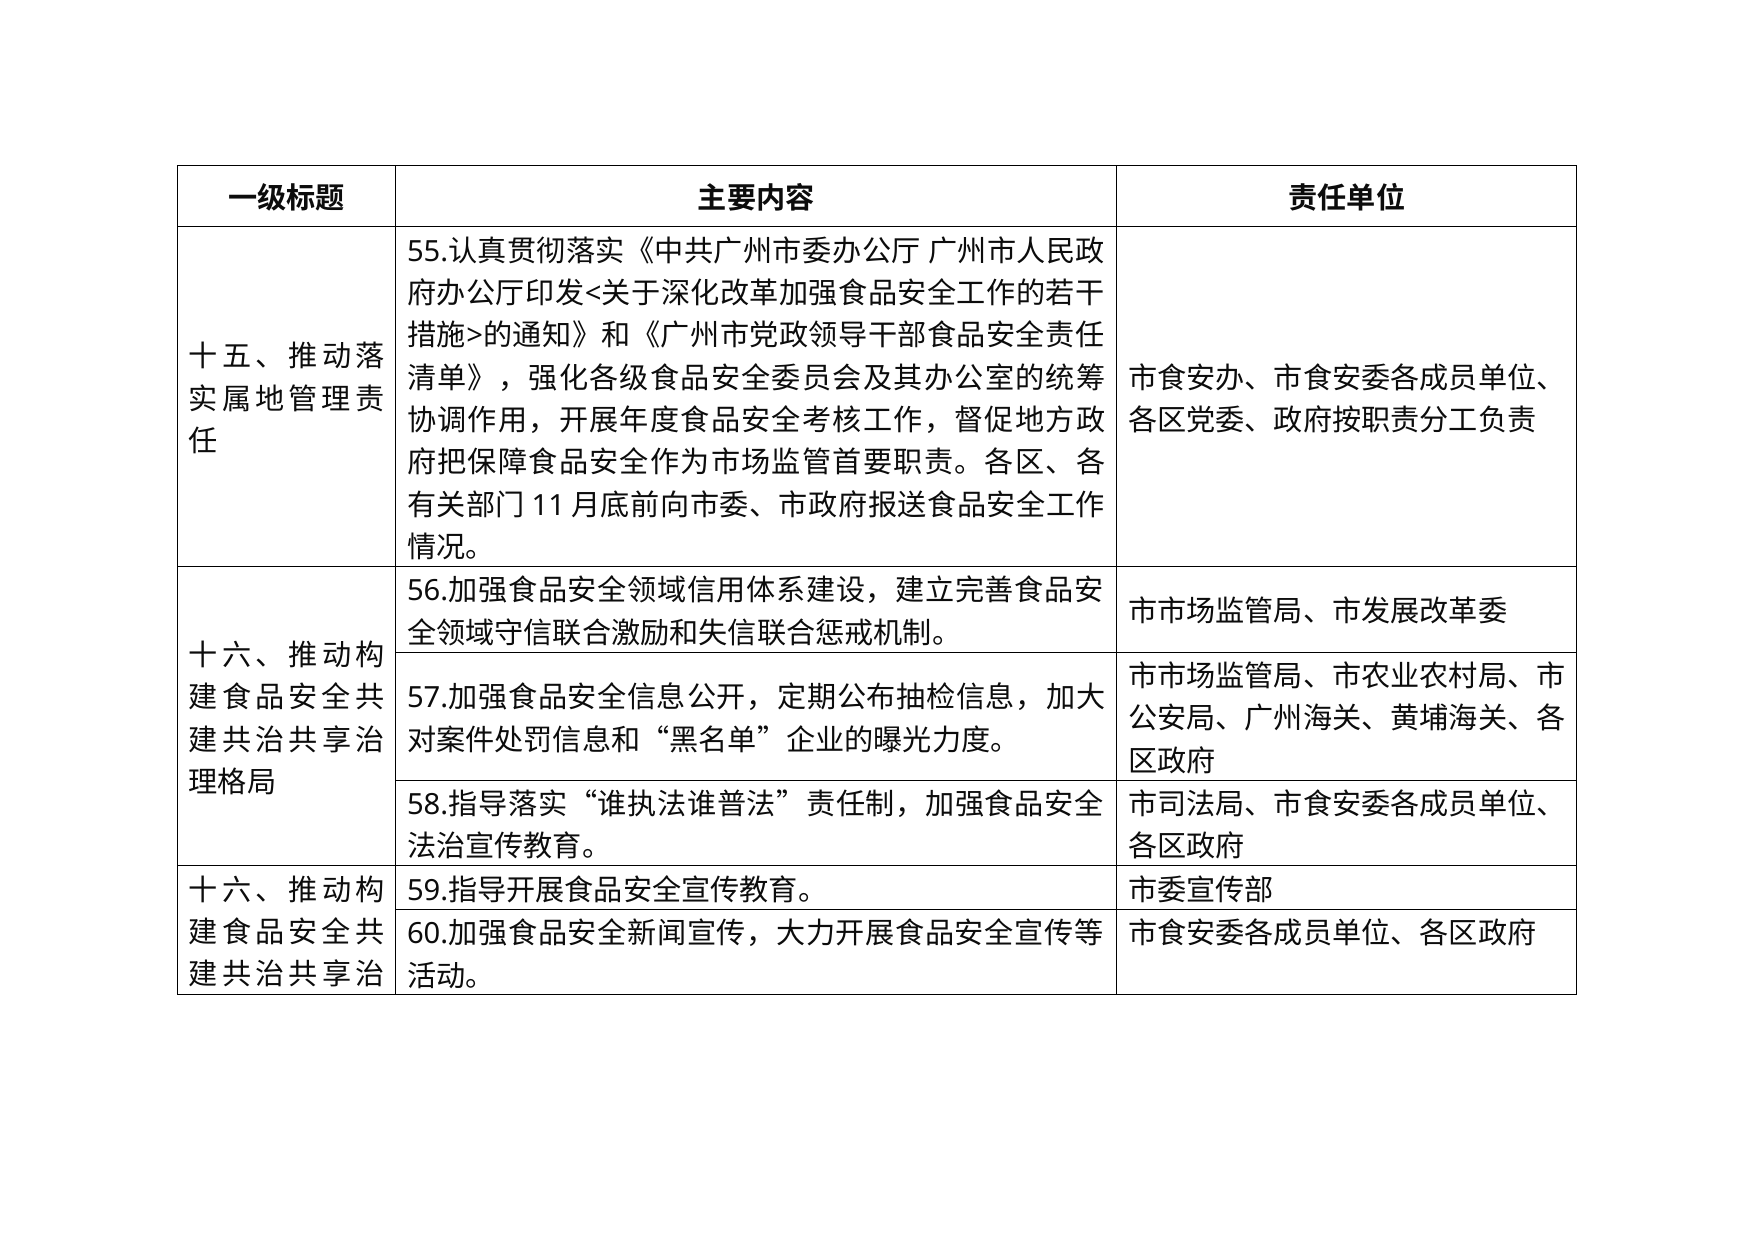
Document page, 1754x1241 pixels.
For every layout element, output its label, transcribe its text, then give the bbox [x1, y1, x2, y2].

table_cell 市市场监管局、市农业农村局、市公安局、广州海关、黄埔海关、各区政府 [1117, 653, 1576, 779]
table_cell 十六、推动构建食品安全共建共治共享治理格局 [178, 567, 395, 865]
table_cell 57.加强食品安全信息公开，定期公布抽检信息，加大对案件处罚信息和“黑名单”企业的曝光力度。 [396, 653, 1116, 779]
table_cell 市市场监管局、市发展改革委 [1117, 567, 1576, 652]
table_cell 市食安委各成员单位、各区政府 [1117, 910, 1576, 994]
table_header 一级标题 [178, 166, 395, 226]
table_header 责任单位 [1117, 166, 1576, 226]
table_cell 59.指导开展食品安全宣传教育。 [396, 866, 1116, 909]
table_cell 55.认真贯彻落实《中共广州市委办公厅 广州市人民政府办公厅印发<关于深化改革加强食品安全工作的若干措施>的通知》和《广州市党政领导干部食品安全责任清单》，强化各级食品安全委员会及其办公室的统筹协调作用，开展年度食品安全考核工作，督促地方政府把保障食品安全作为市场监管首要职责。各区、各有关部门11月底前向市委、市政府报送食品安全工作情况。 [396, 227, 1116, 566]
table_cell 十六、推动构建食品安全共建共治共享治理格局 [178, 866, 395, 994]
table_cell 市食安办、市食安委各成员单位、各区党委、政府按职责分工负责 [1117, 227, 1576, 566]
table_header 主要内容 [396, 166, 1116, 226]
table_cell 56.加强食品安全领域信用体系建设，建立完善食品安全领域守信联合激励和失信联合惩戒机制。 [396, 567, 1116, 652]
table_cell 市司法局、市食安委各成员单位、各区政府 [1117, 781, 1576, 865]
table_cell 58.指导落实“谁执法谁普法”责任制，加强食品安全法治宣传教育。 [396, 781, 1116, 865]
table_cell 十五、推动落实属地管理责任 [178, 227, 395, 566]
table_cell 市委宣传部 [1117, 866, 1576, 909]
table_cell 60.加强食品安全新闻宣传，大力开展食品安全宣传等活动。 [396, 910, 1116, 994]
